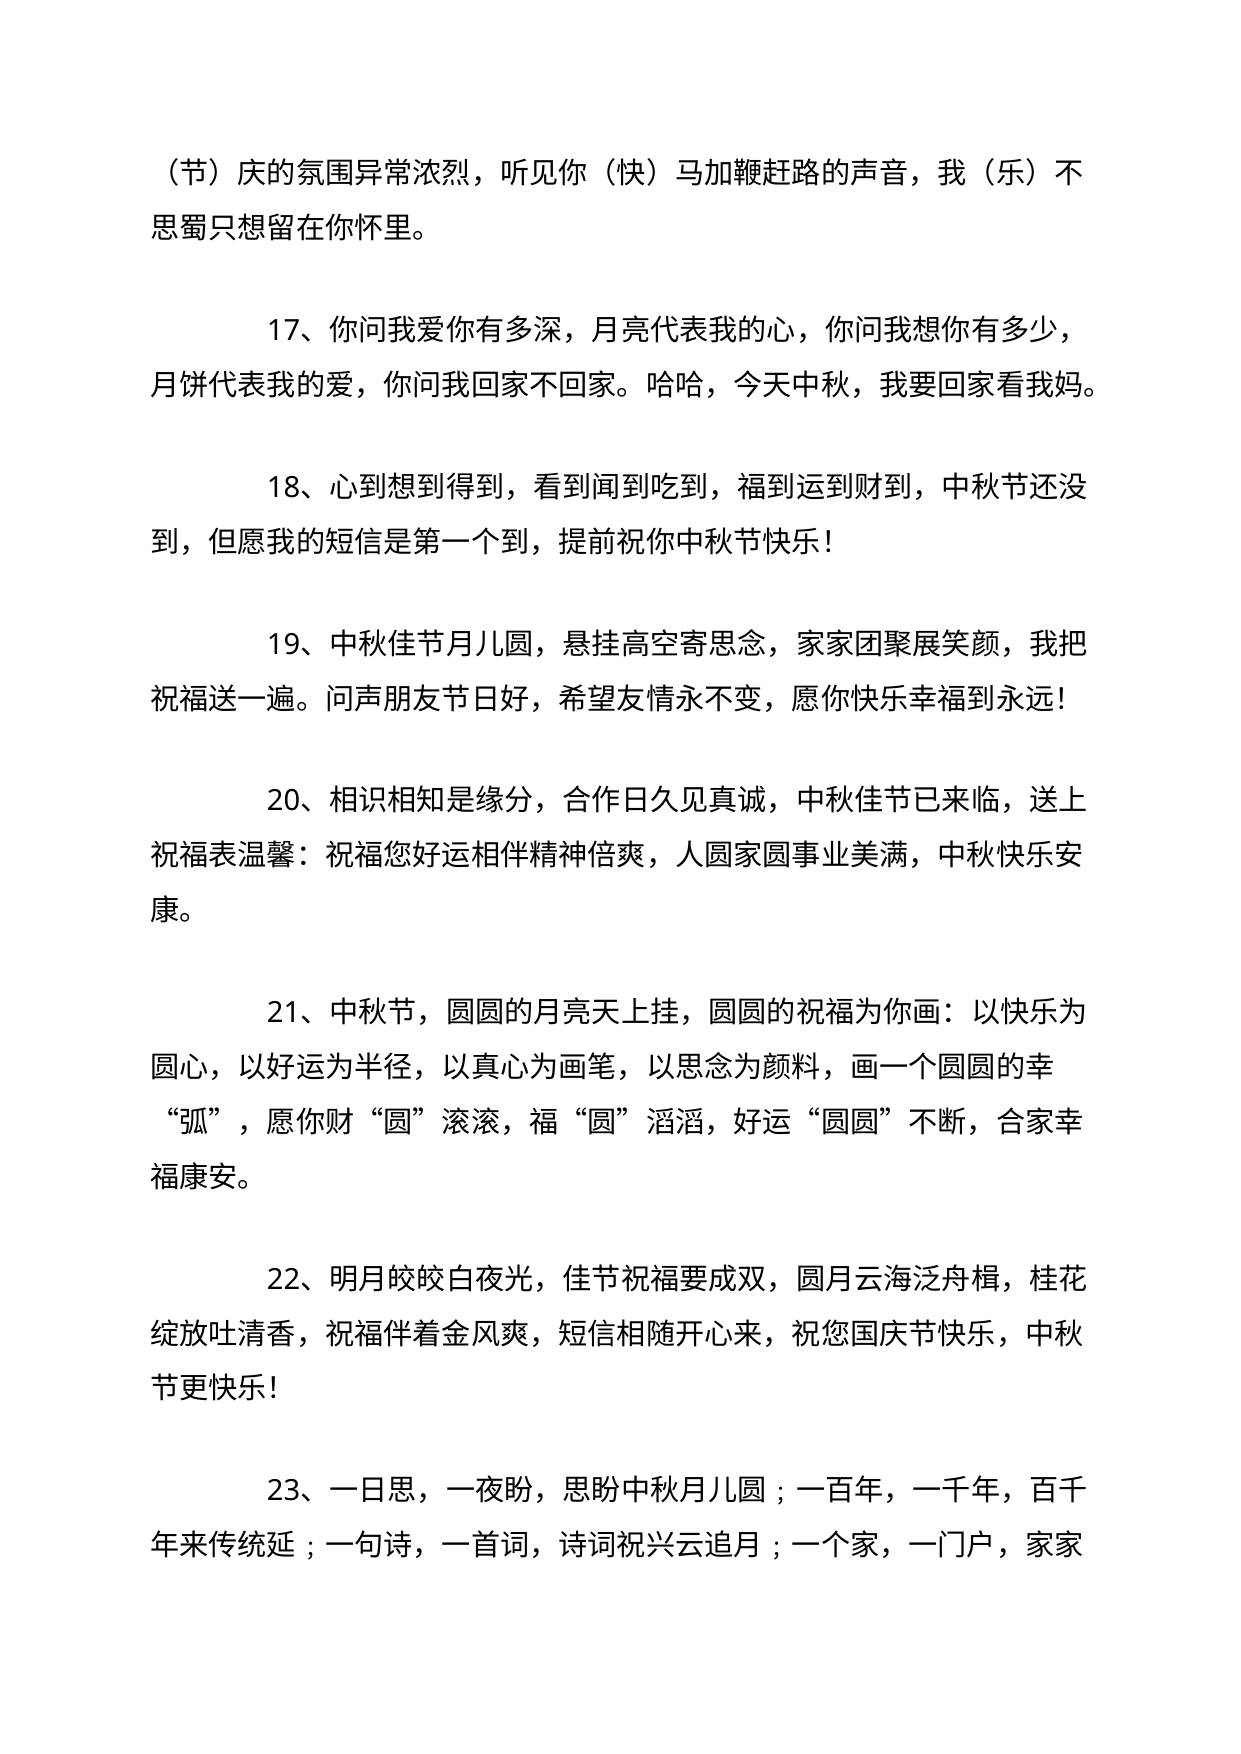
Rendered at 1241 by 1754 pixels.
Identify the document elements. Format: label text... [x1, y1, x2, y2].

text 20、相识相知是缘分，合作日久见真诚，中秋佳节已来临，送上祝福表温馨：祝福您好运相伴精神倍爽，人圆家圆事业美满，中秋快乐安康。 [150, 777, 1090, 929]
text 22、明月皎皎白夜光，佳节祝福要成双，圆月云海泛舟楫，桂花绽放吐清香，祝福伴着金风爽，短信相随开心来，祝您国庆节快乐，中秋节更快乐！ [150, 1255, 1090, 1407]
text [150, 1467, 1090, 1564]
text 21、中秋节，圆圆的月亮天上挂，圆圆的祝福为你画：以快乐为圆心，以好运为半径，以真心为画笔，以思念为颜料，画一个圆圆的幸“弧”，愿你财“圆”滚滚，福“圆”滔滔，好运“圆圆”不断，合家幸福康安。 [150, 989, 1090, 1196]
text 17、你问我爱你有多深，月亮代表我的心，你问我想你有多少，月饼代表我的爱，你问我回家不回家。哈哈，今天中秋，我要回家看我妈。 [150, 307, 1090, 404]
text 19、中秋佳节月儿圆，悬挂高空寄思念，家家团聚展笑颜，我把祝福送一遍。问声朋友节日好，希望友情永不变，愿你快乐幸福到永远！ [150, 620, 1090, 717]
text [150, 150, 1090, 247]
text 18、心到想到得到，看到闻到吃到，福到运到财到，中秋节还没到，但愿我的短信是第一个到，提前祝你中秋节快乐！ [150, 463, 1090, 561]
